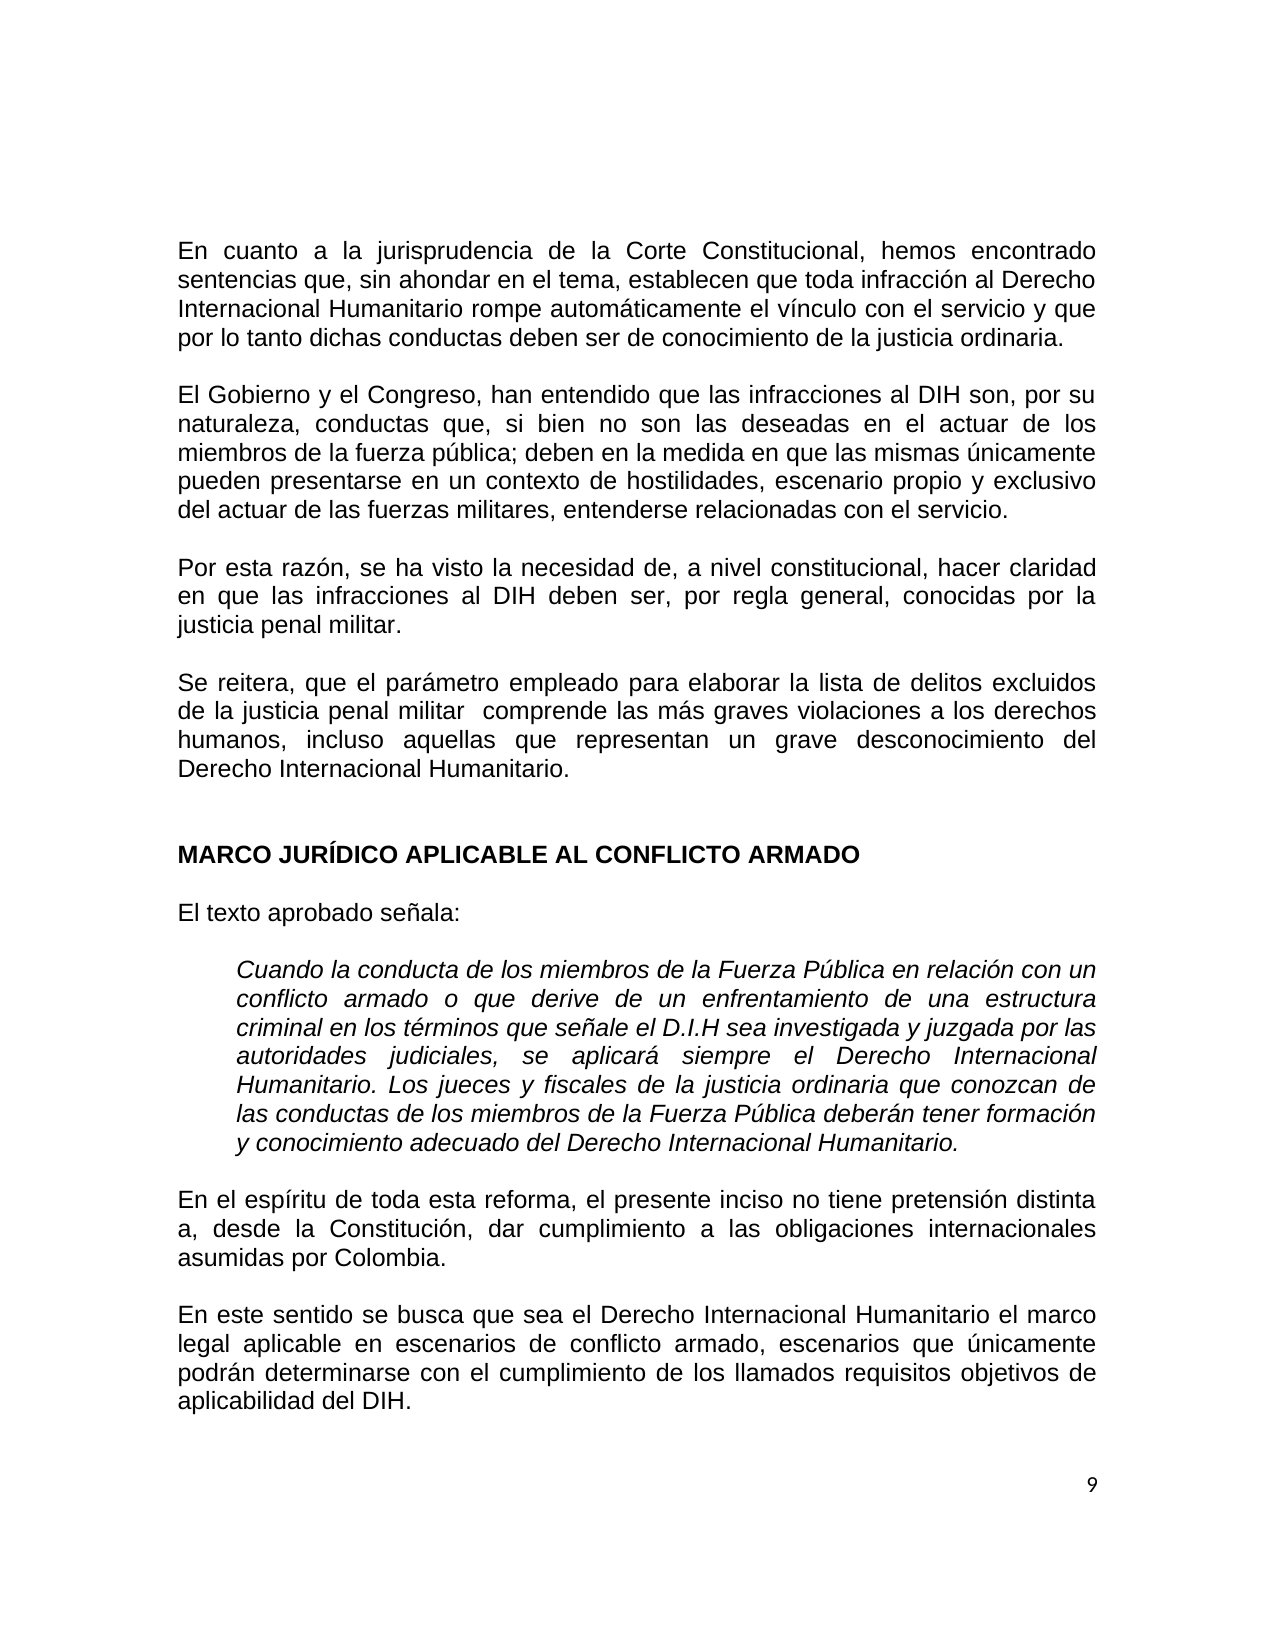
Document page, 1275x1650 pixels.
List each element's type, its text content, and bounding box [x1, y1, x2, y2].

text En este sentido se busca que sea el Derecho Internacional Humanitario el marco legal aplicable en escenarios de conflicto armado, escenarios que únicamente podrán determinarse con el cumplimiento de los llamados requisitos objetivos de aplicabilidad del DIH. [177, 1300, 1098, 1415]
text Cuando la conducta de los miembros de la Fuerza Pública en relación con un conflicto armado o que derive de un enfrentamiento de una estructura criminal en los términos que señale el D.I.H sea investigada y juzgada por las autoridades judiciales, se aplicará siempre el Derecho Internacional Humanitario. Los jueces y fiscales de la justicia ordinaria que conozcan de las conductas de los miembros de la Fuerza Pública deberán tener formación y conocimiento adecuado del Derecho Internacional Humanitario. [236, 955, 1098, 1156]
text Por esta razón, se ha visto la necesidad de, a nivel constitucional, hacer claridad en que las infracciones al DIH deben ser, por regla general, conocidas por la justicia penal militar. [177, 552, 1098, 639]
text MARCO JURÍDICO APLICABLE AL CONFLICTO ARMADO [177, 840, 1098, 869]
text En cuanto a la jurisprudencia de la Corte Constitucional, hemos encontrado sentencias que, sin ahondar en el tema, establecen que toda infracción al Derecho Internacional Humanitario rompe automáticamente el vínculo con el servicio y que por lo tanto dichas conductas deben ser de conocimiento de la justicia ordinaria. [177, 236, 1098, 351]
text Se reitera, que el parámetro empleado para elaborar la lista de delitos excluidos de la justicia penal militar comprende las más graves violaciones a los derechos humanos, incluso aquellas que representan un grave desconocimiento del Derecho Internacional Humanitario. [177, 667, 1098, 782]
text En el espíritu de toda esta reforma, el presente inciso no tiene pretensión distinta a, desde la Constitución, dar cumplimiento a las obligaciones internacionales asumidas por Colombia. [177, 1185, 1098, 1271]
text El Gobierno y el Congreso, han entendido que las infracciones al DIH son, por su naturaleza, conductas que, si bien no son las deseadas en el actuar de los miembros de la fuerza pública; deben en la medida en que las mismas únicamente pueden presentarse en un contexto de hostilidades, escenario propio y exclusivo del actuar de las fuerzas militares, entenderse relacionadas con el servicio. [177, 380, 1098, 524]
text El texto aprobado señala: [177, 897, 1098, 926]
